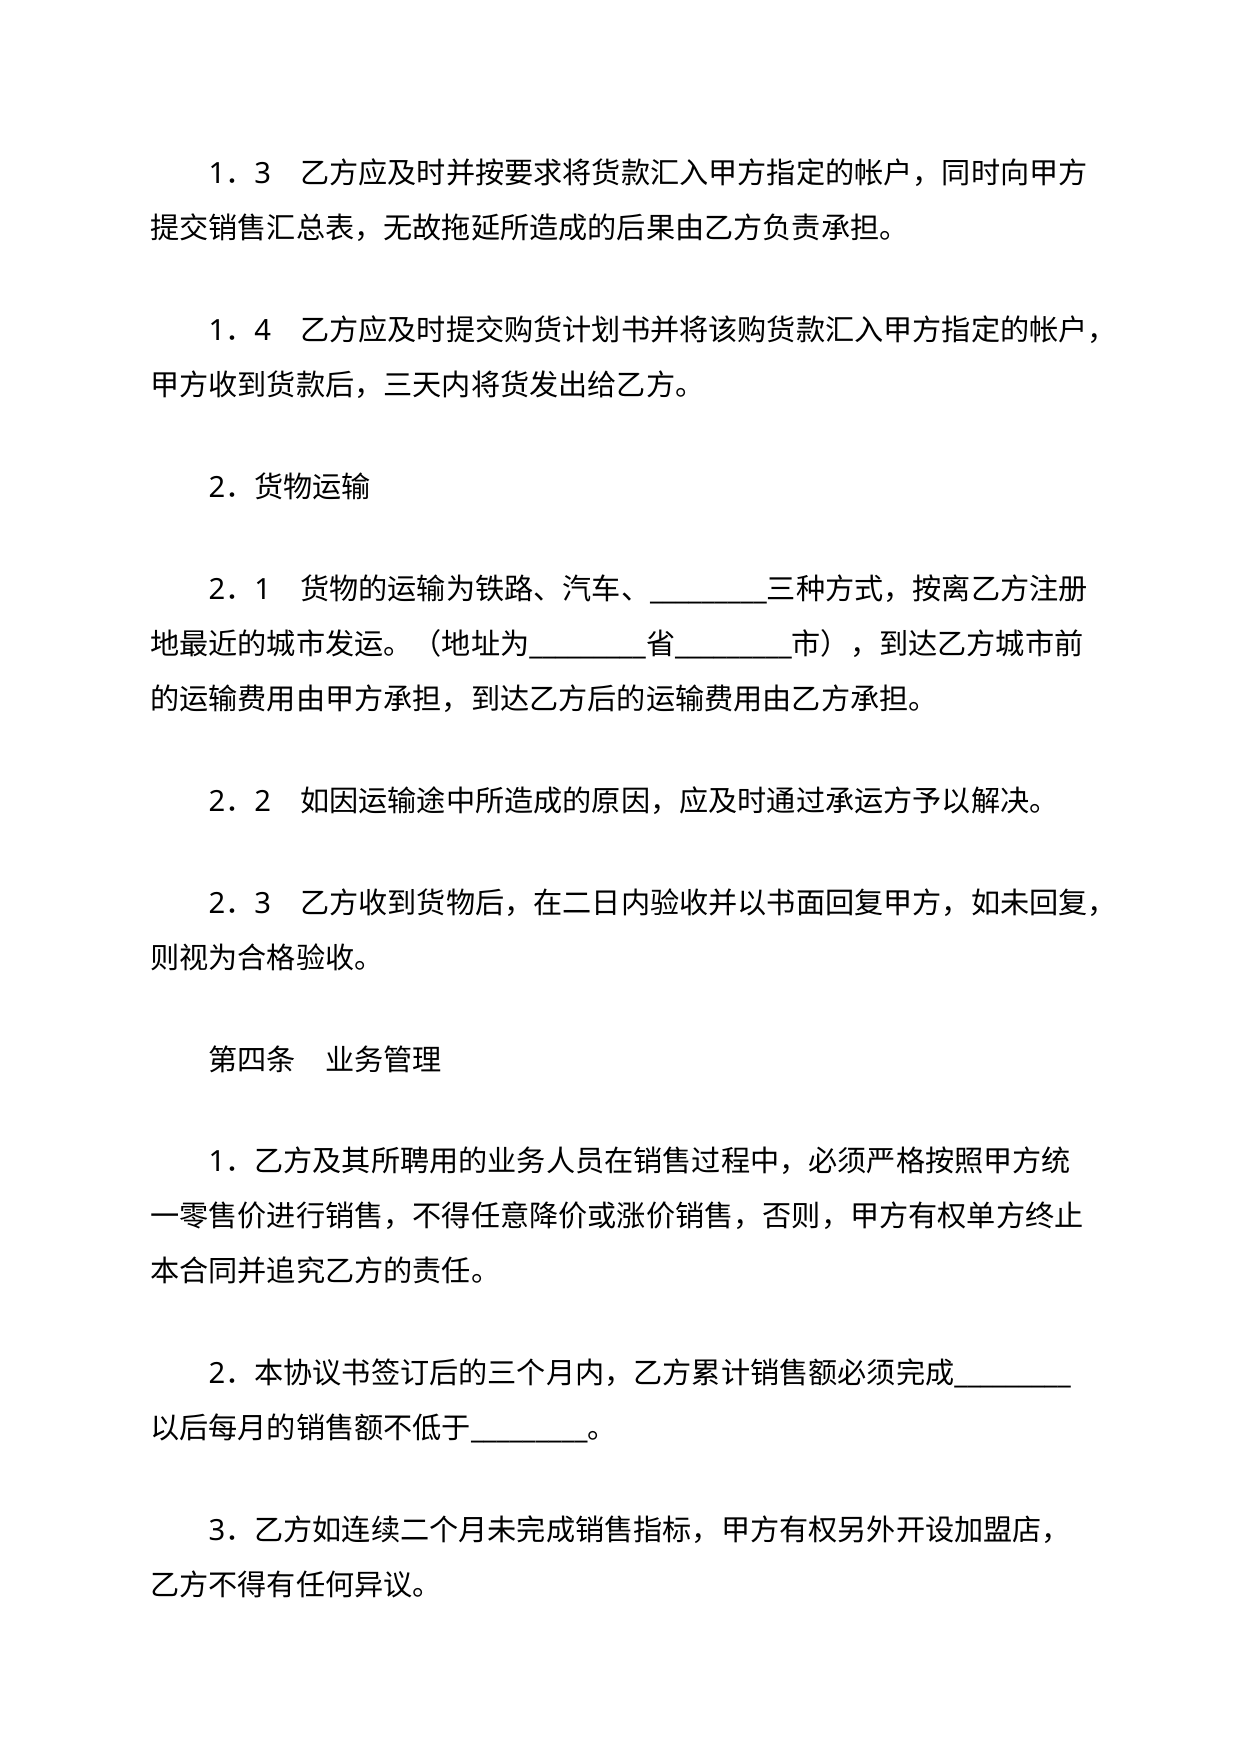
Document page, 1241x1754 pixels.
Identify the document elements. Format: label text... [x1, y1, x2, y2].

text 1．乙方及其所聘用的业务人员在销售过程中，必须严格按照甲方统一零售价进行销售，不得任意降价或涨价销售，否则，甲方有权单方终止本合同并追究乙方的责任。 [150, 1138, 1090, 1290]
text 2．1 货物的运输为铁路、汽车、_________三种方式，按离乙方注册地最近的城市发运。（地址为_________省_________市），到达乙方城市前的运输费用由甲方承担，到达乙方后的运输费用由乙方承担。 [150, 566, 1090, 718]
text 1．3 乙方应及时并按要求将货款汇入甲方指定的帐户，同时向甲方提交销售汇总表，无故拖延所造成的后果由乙方负责承担。 [150, 150, 1090, 247]
text 2．本协议书签订后的三个月内，乙方累计销售额必须完成_________以后每月的销售额不低于_________。 [150, 1349, 1090, 1447]
text 2．2 如因运输途中所造成的原因，应及时通过承运方予以解决。 [150, 777, 1090, 820]
text 2．3 乙方收到货物后，在二日内验收并以书面回复甲方，如未回复，则视为合格验收。 [150, 879, 1090, 977]
text 2．货物运输 [150, 463, 1090, 506]
text 1．4 乙方应及时提交购货计划书并将该购货款汇入甲方指定的帐户，甲方收到货款后，三天内将货发出给乙方。 [150, 307, 1090, 404]
text 3．乙方如连续二个月未完成销售指标，甲方有权另外开设加盟店，乙方不得有任何异议。 [150, 1506, 1090, 1604]
text 第四条 业务管理 [150, 1036, 1090, 1078]
